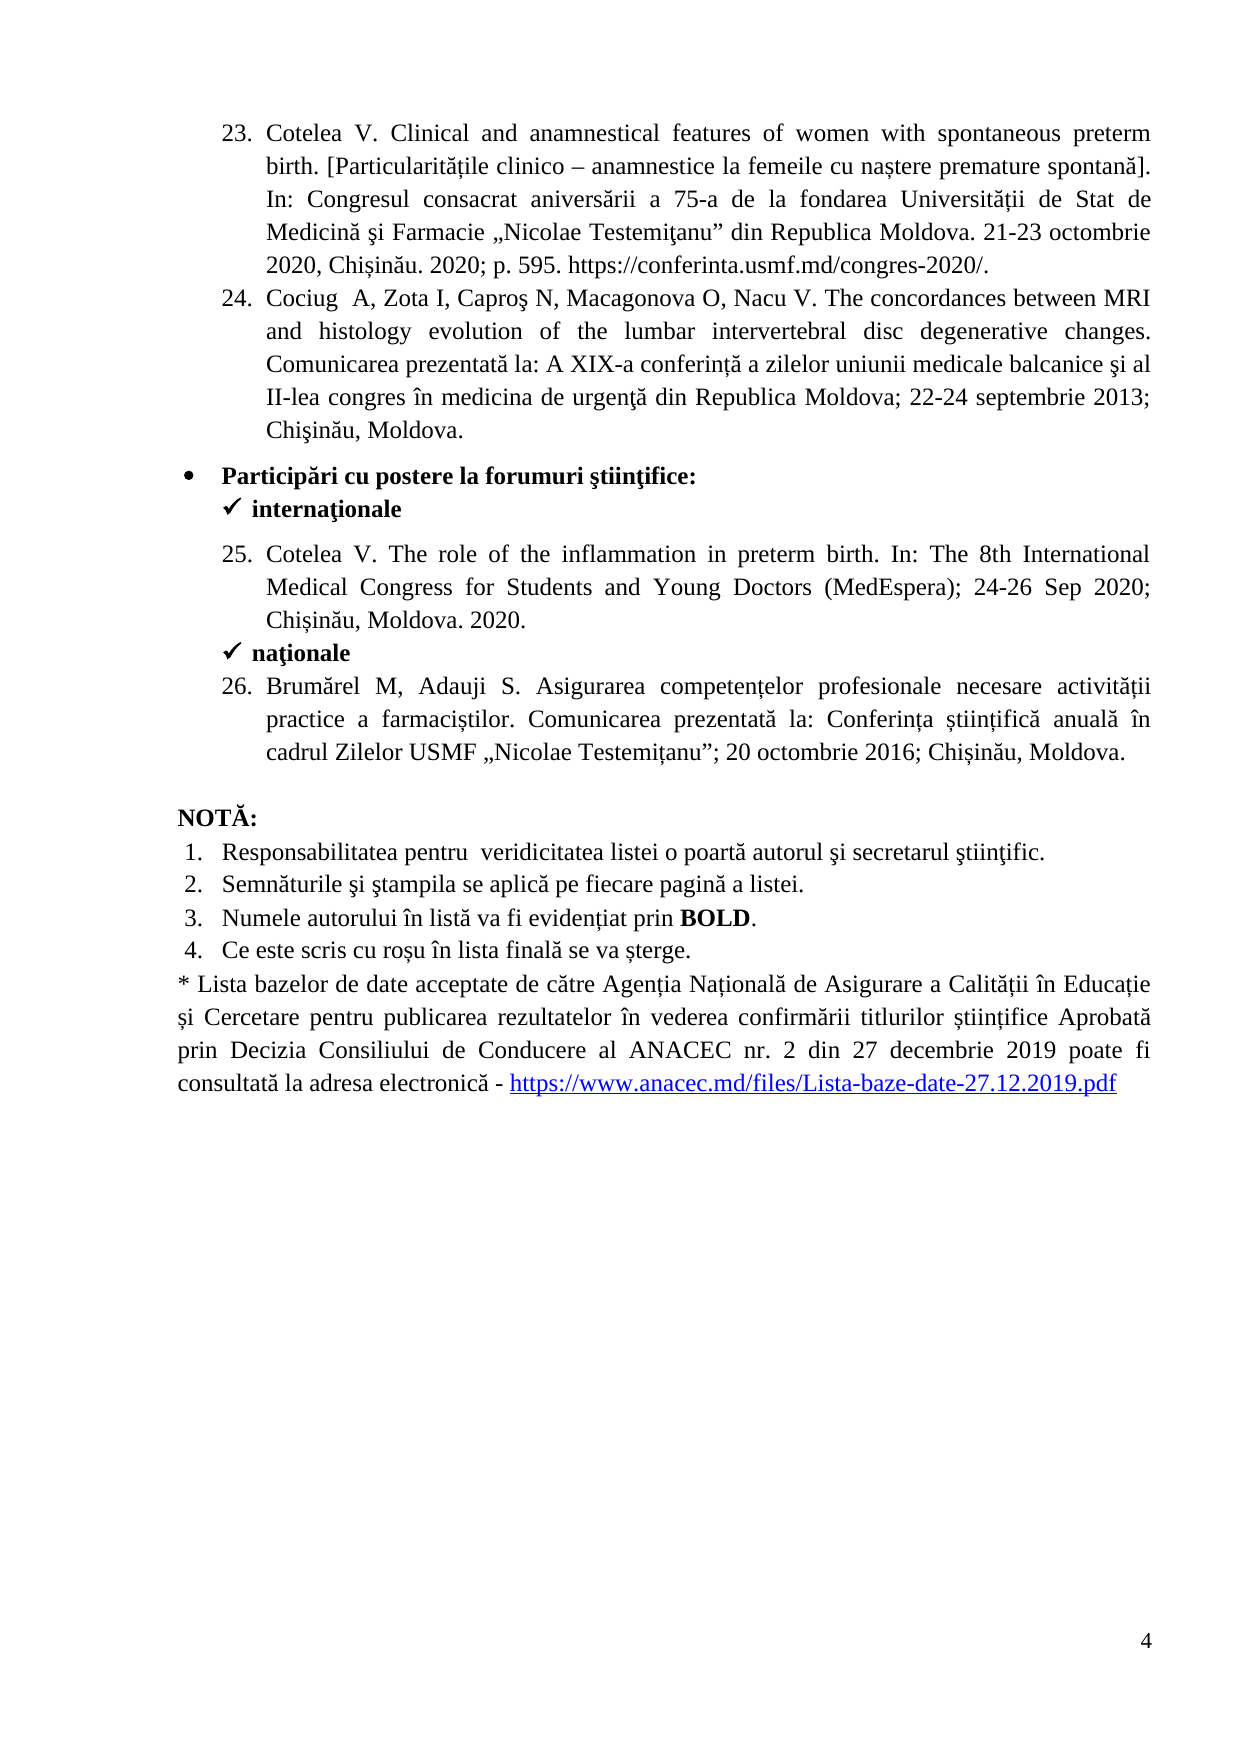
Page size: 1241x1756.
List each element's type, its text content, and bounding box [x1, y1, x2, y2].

list Ce este scris cu roșu în lista finală se va șterge. [184, 936, 1152, 964]
list Numele autorului în listă va fi evidențiat prin BOLD. [184, 903, 1152, 931]
list Cociug A, Zota I, Caproş N, Macagonova O, Nacu V. The concordances between MRI and histology evolution of the lumbar intervertebral disc degenerative changes. Comunicarea prezentată la: A XIX-a conferință a zilelor uniunii medicale balcanice şi al II-lea congres în medicina de urgenţă din Republica Moldova; 22-24 septembrie 2013; Chişinău, Moldova. [221, 283, 1152, 444]
list Cotelea V. Clinical and anamnestical features of women with spontaneous preterm birth. [Particularitățile clinico – anamnestice la femeile cu naștere premature spontană]. In: Congresul consacrat aniversării a 75-a de la fondarea Universității de Stat de Medicină şi Farmacie „Nicolae Testemiţanu” din Republica Moldova. 21-23 octombrie 2020, Chișinău. 2020; p. 595. https://conferinta.usmf.md/congres-2020/. [221, 118, 1152, 279]
text NOTĂ: [177, 803, 1152, 832]
list naţionale [222, 638, 1152, 667]
list Brumărel M, Adauji S. Asigurarea competențelor profesionale necesare activității practice a farmaciștilor. Comunicarea prezentată la: Conferința științifică anuală în cadrul Zilelor USMF „Nicolae Testemițanu”; 20 octombrie 2016; Chișinău, Moldova. [221, 671, 1152, 766]
list Cotelea V. The role of the inflammation in preterm birth. In: The 8th International Medical Congress for Students and Young Doctors (MedEspera); 24-26 Sep 2020; Chișinău, Moldova. 2020. [222, 539, 1152, 634]
list Responsabilitatea pentru veridicitatea listei o poartă autorul şi secretarul ştiinţific. [184, 837, 1152, 865]
list Participări cu postere la forumuri ştiinţifice: [184, 461, 1152, 489]
list Semnăturile şi ştampila se aplică pe fiecare pagină a listei. [184, 869, 1152, 898]
text * Lista bazelor de date acceptate de către Agenția Națională de Asigurare a Calității în Educație și Cercetare pentru publicarea rezultatelor în vederea confirmării titlurilor științifice Aprobată prin Decizia Consiliului de Conducere al ANACEC nr. 2 din 27 decembrie 2019 poate fi consultată la adresa electronică - https://www.anacec.md/files/Lista-baze-date-27.12.2019.pdf [177, 969, 1152, 1096]
list internaţionale [222, 494, 1152, 523]
